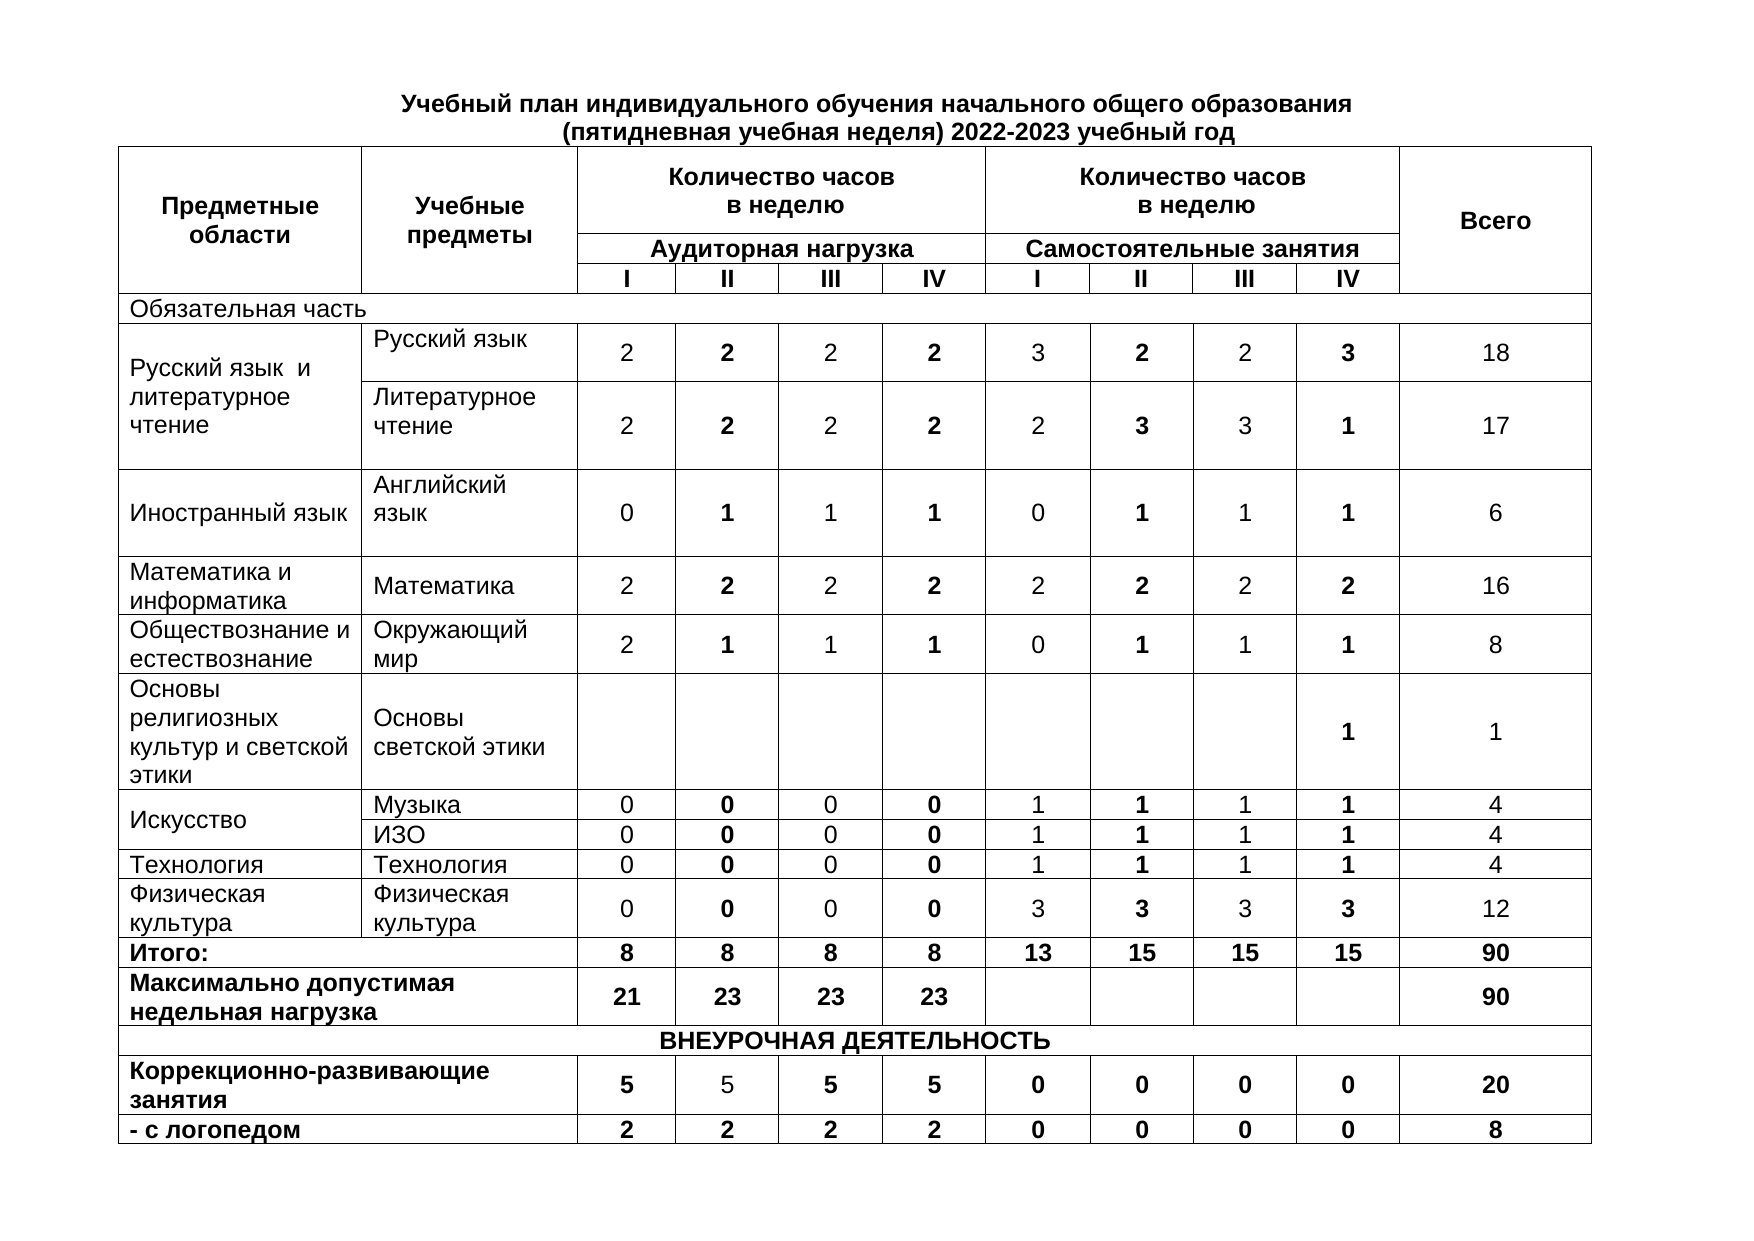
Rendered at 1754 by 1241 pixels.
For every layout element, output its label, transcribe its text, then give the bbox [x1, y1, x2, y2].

table_cell Математика [362, 557, 577, 614]
table_cell 1 [986, 850, 1090, 878]
table_cell 2 [779, 324, 882, 381]
table_cell 0 [1194, 1056, 1296, 1113]
table_cell 0 [779, 850, 882, 878]
table_cell 2 [1091, 324, 1193, 381]
table_cell 3 [1297, 879, 1399, 937]
table_cell Основы светской этики [362, 674, 577, 789]
table_cell [986, 674, 1090, 789]
table_cell [1194, 674, 1296, 789]
table_cell 20 [1400, 1056, 1591, 1113]
table_cell III [779, 264, 882, 293]
table_cell 1 [986, 820, 1090, 848]
table_cell 2 [676, 324, 778, 381]
table_cell 2 [1194, 324, 1296, 381]
table_cell Самостоятельные занятия [986, 234, 1399, 263]
table_cell Английский язык [362, 470, 577, 556]
table_header Учебные предметы [362, 147, 577, 293]
table_cell 23 [779, 968, 882, 1025]
table_header Предметные области [119, 147, 361, 293]
table_cell 1 [1297, 850, 1399, 878]
table_cell Итого: [119, 938, 577, 967]
table_cell 2 [986, 382, 1090, 468]
table_cell ВНЕУРОЧНАЯ ДЕЯТЕЛЬНОСТЬ [119, 1026, 1591, 1055]
table_cell 8 [1400, 1115, 1591, 1143]
table_cell 0 [986, 1056, 1090, 1113]
table_cell Физическая культура [119, 879, 361, 937]
table_cell 3 [1091, 382, 1193, 468]
table_cell ИЗО [362, 820, 577, 848]
table_cell 3 [1297, 324, 1399, 381]
table_cell 2 [883, 557, 985, 614]
table_cell 8 [779, 938, 882, 967]
table_cell [779, 674, 882, 789]
table_cell 8 [1400, 615, 1591, 673]
table_cell 5 [779, 1056, 882, 1113]
table_cell Технология [362, 850, 577, 878]
table_cell 3 [1194, 382, 1296, 468]
table_cell 8 [676, 938, 778, 967]
table_cell 1 [1297, 382, 1399, 468]
table_cell 1 [1091, 850, 1193, 878]
table_cell Математика и информатика [119, 557, 361, 614]
table_cell [1194, 968, 1296, 1025]
table_cell [1297, 968, 1399, 1025]
table_cell 0 [883, 850, 985, 878]
table_cell 13 [986, 938, 1090, 967]
table_cell 1 [883, 470, 985, 556]
table_cell Музыка [362, 790, 577, 819]
table_cell 2 [578, 1115, 675, 1143]
table_cell 1 [1194, 820, 1296, 848]
table_cell 0 [676, 850, 778, 878]
table_cell 15 [1091, 938, 1193, 967]
table_cell 3 [1194, 879, 1296, 937]
table_cell 0 [883, 790, 985, 819]
table_cell 5 [578, 1056, 675, 1113]
table_cell 0 [676, 820, 778, 848]
table_cell 2 [578, 324, 675, 381]
table_cell 1 [1091, 820, 1193, 848]
table_cell Технология [119, 850, 361, 878]
table_cell 16 [1400, 557, 1591, 614]
table_cell 8 [883, 938, 985, 967]
table_cell Окружающий мир [362, 615, 577, 673]
table_cell 0 [986, 1115, 1090, 1143]
table_cell 15 [1297, 938, 1399, 967]
table_cell 2 [1297, 557, 1399, 614]
table_cell 1 [676, 615, 778, 673]
table_cell 23 [676, 968, 778, 1025]
table_cell 1 [1194, 790, 1296, 819]
table_cell [578, 674, 675, 789]
table_cell 0 [883, 820, 985, 848]
table_cell 2 [883, 1115, 985, 1143]
table_cell 1 [1194, 470, 1296, 556]
table_cell 21 [578, 968, 675, 1025]
table_cell 2 [883, 324, 985, 381]
table_cell 0 [779, 790, 882, 819]
table_cell Максимально допустимая недельная нагрузка [119, 968, 577, 1025]
table_cell - с логопедом [119, 1115, 577, 1143]
table_cell 6 [1400, 470, 1591, 556]
table_cell 0 [578, 850, 675, 878]
table_cell 2 [676, 1115, 778, 1143]
table_cell [1091, 968, 1193, 1025]
table_cell 23 [883, 968, 985, 1025]
table_cell 1 [1297, 820, 1399, 848]
table_cell 1 [676, 470, 778, 556]
table_cell 3 [986, 879, 1090, 937]
table_cell 1 [1297, 674, 1399, 789]
table_cell 3 [1091, 879, 1193, 937]
table_cell 0 [883, 879, 985, 937]
table_cell 3 [986, 324, 1090, 381]
table_cell [883, 674, 985, 789]
table_cell 0 [779, 879, 882, 937]
table_cell 2 [779, 1115, 882, 1143]
table_header Всего [1400, 147, 1591, 293]
table_cell 2 [676, 557, 778, 614]
table_cell 90 [1400, 938, 1591, 967]
table_cell 1 [1297, 470, 1399, 556]
table_cell Русский язык [362, 324, 577, 381]
table_cell 2 [1091, 557, 1193, 614]
table_cell 1 [1091, 470, 1193, 556]
table_cell 90 [1400, 968, 1591, 1025]
table_cell 2 [1194, 557, 1296, 614]
table_cell 12 [1400, 879, 1591, 937]
table_cell 1 [779, 470, 882, 556]
table_cell 15 [1194, 938, 1296, 967]
table_cell 1 [779, 615, 882, 673]
table_cell 2 [676, 382, 778, 468]
table_cell II [676, 264, 778, 293]
table_cell 8 [578, 938, 675, 967]
table_cell 0 [986, 470, 1090, 556]
table_cell Обязательная часть [119, 294, 1591, 323]
table_cell 2 [578, 615, 675, 673]
table_cell 0 [986, 615, 1090, 673]
table_cell 1 [1194, 850, 1296, 878]
table_cell 1 [883, 615, 985, 673]
table_cell 18 [1400, 324, 1591, 381]
table_cell 1 [1400, 674, 1591, 789]
table_cell Русский язык и литературное чтение [119, 324, 361, 468]
table_cell Коррекционно-развивающие занятия [119, 1056, 577, 1113]
table_cell I [578, 264, 675, 293]
table_cell Физическая культура [362, 879, 577, 937]
table_cell III [1193, 264, 1296, 293]
table_cell 2 [779, 382, 882, 468]
table_cell 5 [883, 1056, 985, 1113]
table_cell I [986, 264, 1089, 293]
table_cell 17 [1400, 382, 1591, 468]
table_cell 0 [676, 879, 778, 937]
table_cell 0 [1091, 1056, 1193, 1113]
table_cell Обществознание и естествознание [119, 615, 361, 673]
table_cell 0 [578, 820, 675, 848]
table_cell 0 [1297, 1056, 1399, 1113]
table_cell 0 [578, 470, 675, 556]
table_cell 1 [986, 790, 1090, 819]
table_cell Основы религиозных культур и светской этики [119, 674, 361, 789]
table_cell 0 [676, 790, 778, 819]
table_cell 0 [578, 879, 675, 937]
table_cell II [1090, 264, 1192, 293]
table_header Количество часов в неделю [578, 147, 985, 233]
table_cell IV [883, 264, 985, 293]
table_header Количество часов в неделю [986, 147, 1399, 233]
table_cell 2 [578, 557, 675, 614]
table_cell 5 [676, 1056, 778, 1113]
table_cell 2 [883, 382, 985, 468]
table_cell [676, 674, 778, 789]
table_cell 2 [986, 557, 1090, 614]
table_cell 1 [1297, 615, 1399, 673]
text Учебный план индивидуального обучения начального общего образования [118, 89, 1636, 117]
table_cell IV [1297, 264, 1399, 293]
table_cell 0 [1194, 1115, 1296, 1143]
table_cell [1091, 674, 1193, 789]
table_cell 0 [779, 820, 882, 848]
table_cell 1 [1297, 790, 1399, 819]
table_cell 0 [578, 790, 675, 819]
text (пятидневная учебная неделя) 2022-2023 учебный год [118, 117, 1636, 146]
table_cell 1 [1091, 790, 1193, 819]
table_cell 0 [1091, 1115, 1193, 1143]
table_cell 2 [578, 382, 675, 468]
table_cell 1 [1194, 615, 1296, 673]
table_cell [986, 968, 1090, 1025]
table_cell 4 [1400, 820, 1591, 848]
table_cell 2 [779, 557, 882, 614]
table_cell 1 [1091, 615, 1193, 673]
table_cell Иностранный язык [119, 470, 361, 556]
table_cell 4 [1400, 850, 1591, 878]
table_cell 4 [1400, 790, 1591, 819]
table_cell Искусство [119, 790, 361, 848]
table_cell Аудиторная нагрузка [578, 234, 985, 263]
table_cell 0 [1297, 1115, 1399, 1143]
table_cell Литературное чтение [362, 382, 577, 468]
